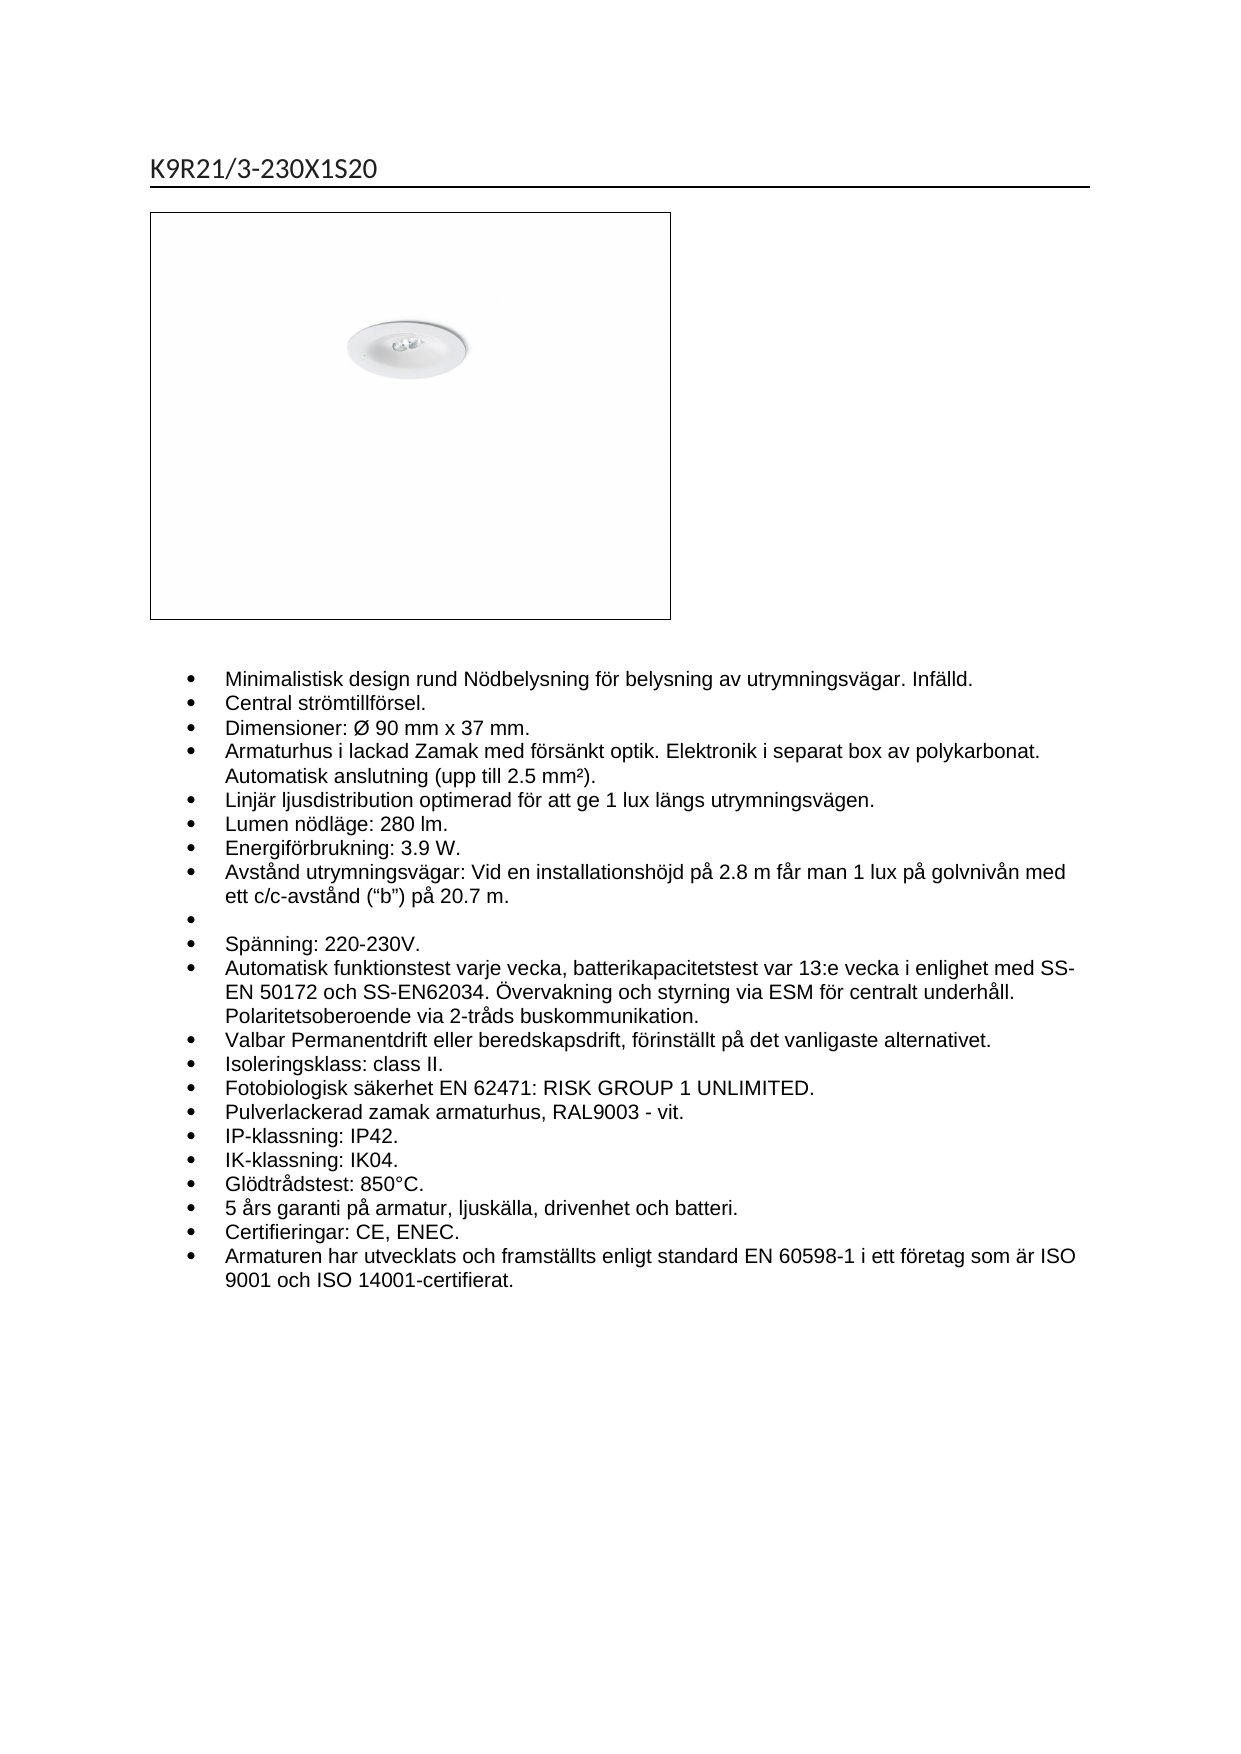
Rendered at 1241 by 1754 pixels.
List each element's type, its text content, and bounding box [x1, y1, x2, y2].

list IP-klassning: IP42. [187, 1124, 1090, 1148]
list Dimensioner: Ø 90 mm x 37 mm. [187, 715, 1090, 739]
list IK-klassning: IK04. [187, 1148, 1090, 1172]
list Minimalistisk design rund Nödbelysning för belysning av utrymningsvägar. Infälld. [187, 667, 1090, 691]
text K9R21/3-230X1S20 [150, 150, 1090, 186]
list Linjär ljusdistribution optimerad för att ge 1 lux längs utrymningsvägen. [187, 787, 1090, 811]
list Certifieringar: CE, ENEC. [187, 1220, 1090, 1244]
list Valbar Permanentdrift eller beredskapsdrift, förinställt på det vanligaste alternativet. [187, 1028, 1090, 1052]
list Avstånd utrymningsvägar: Vid en installationshöjd på 2.8 m får man 1 lux på golvnivån med ett c/c-avstånd (“b”) på 20.7 m. [187, 859, 1090, 908]
list Central strömtillförsel. [187, 691, 1090, 715]
list Armaturen har utvecklats och framställts enligt standard EN 60598-1 i ett företag som är ISO 9001 och ISO 14001-certifierat. [187, 1244, 1090, 1292]
list Pulverlackerad zamak armaturhus, RAL9003 - vit. [187, 1100, 1090, 1124]
picture [151, 213, 670, 619]
list Lumen nödläge: 280 lm. [187, 811, 1090, 836]
list Spänning: 220-230V. [187, 932, 1090, 956]
list 5 års garanti på armatur, ljuskälla, drivenhet och batteri. [187, 1196, 1090, 1220]
list Fotobiologisk säkerhet EN 62471: RISK GROUP 1 UNLIMITED. [187, 1076, 1090, 1100]
list Glödtrådstest: 850°C. [187, 1172, 1090, 1196]
list Isoleringsklass: class II. [187, 1052, 1090, 1076]
list Automatisk funktionstest varje vecka, batterikapacitetstest var 13:e vecka i enlighet med SS-EN 50172 och SS-EN62034. Övervakning och styrning via ESM för centralt underhåll. Polaritetsoberoende via 2-tråds buskommunikation. [187, 956, 1090, 1028]
list Energiförbrukning: 3.9 W. [187, 836, 1090, 859]
list Armaturhus i lackad Zamak med försänkt optik. Elektronik i separat box av polykarbonat. Automatisk anslutning (upp till 2.5 mm²). [187, 739, 1090, 787]
